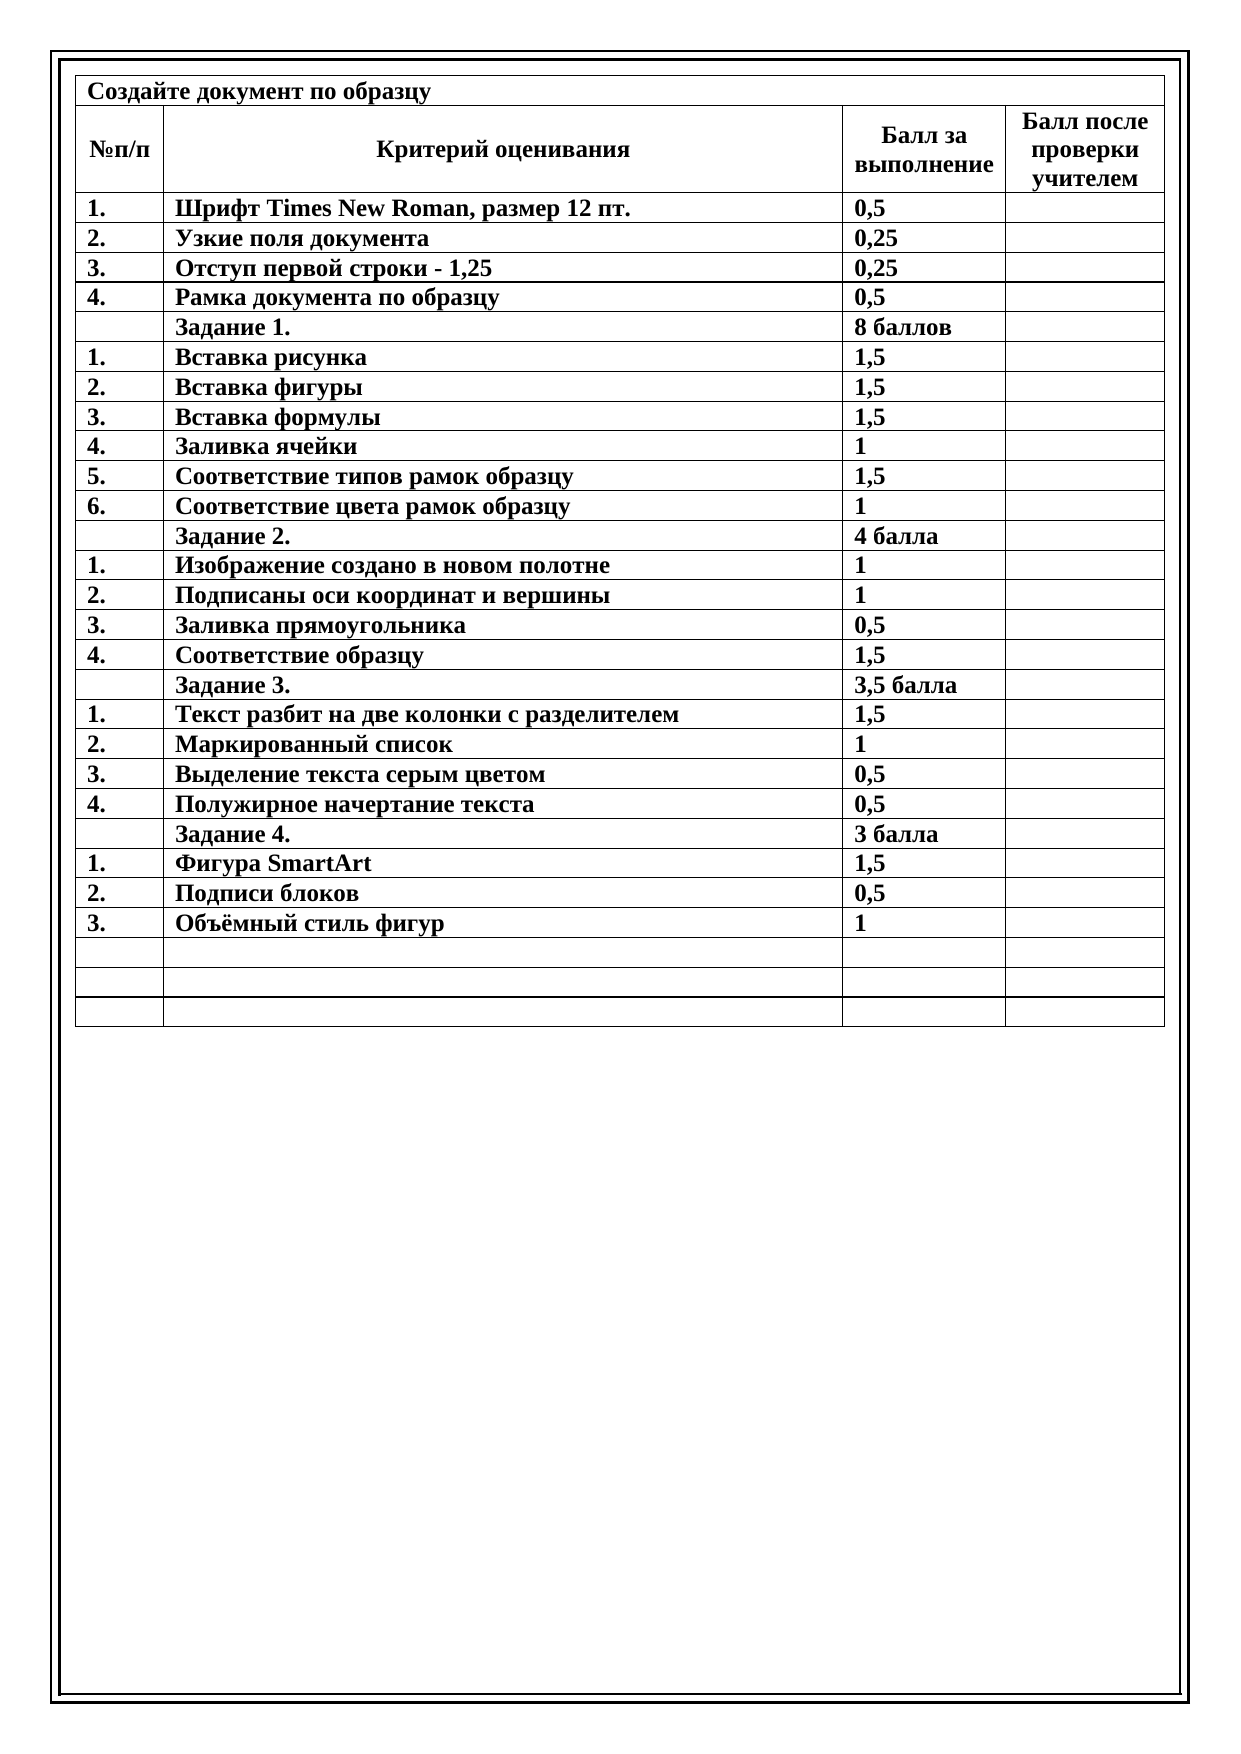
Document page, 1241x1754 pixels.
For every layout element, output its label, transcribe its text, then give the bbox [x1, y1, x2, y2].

table_cell [1006, 193, 1164, 222]
table_cell Маркированный список [164, 729, 842, 758]
table_cell [76, 998, 163, 1026]
table_cell 4. [76, 431, 163, 460]
table_cell 6. [76, 491, 163, 520]
table_cell 4 балла [843, 521, 1005, 549]
table_cell [1006, 759, 1164, 788]
table_cell [843, 998, 1005, 1026]
table_cell 3 балла [843, 819, 1005, 847]
table_cell [1006, 312, 1164, 341]
table_cell Задание 2. [164, 521, 842, 549]
table_cell 3. [76, 253, 163, 281]
table_cell 1. [76, 551, 163, 579]
table_cell [76, 819, 163, 847]
table_cell Вставка формулы [164, 402, 842, 430]
table_cell 1,5 [843, 700, 1005, 728]
table_cell 1 [843, 908, 1005, 937]
table_cell Задание 3. [164, 670, 842, 698]
table_cell Подписаны оси координат и вершины [164, 580, 842, 609]
table_cell [1006, 670, 1164, 698]
table_cell 1 [843, 580, 1005, 609]
table_cell [164, 968, 842, 996]
table_cell Критерий оценивания [164, 106, 842, 192]
table_cell [1006, 729, 1164, 758]
table_cell 1 [843, 431, 1005, 460]
table_cell 2. [76, 580, 163, 609]
table_cell [76, 312, 163, 341]
table_cell [1006, 431, 1164, 460]
table_cell Рамка документа по образцу [164, 283, 842, 311]
table_cell [1006, 461, 1164, 490]
table_cell Балл после проверки учителем [1006, 106, 1164, 192]
table_cell [843, 968, 1005, 996]
table_cell 1,5 [843, 372, 1005, 401]
table_cell [1006, 580, 1164, 609]
table_cell 1. [76, 342, 163, 371]
table_cell Текст разбит на две колонки с разделителем [164, 700, 842, 728]
table_cell [164, 998, 842, 1026]
table_cell Объёмный стиль фигур [164, 908, 842, 937]
table_cell 1 [843, 551, 1005, 579]
table_cell Заливка ячейки [164, 431, 842, 460]
table_cell [76, 968, 163, 996]
table_cell 0,25 [843, 223, 1005, 252]
table_cell 2. [76, 729, 163, 758]
table_cell [1006, 640, 1164, 669]
table_cell Соответствие типов рамок образцу [164, 461, 842, 490]
table_cell 4. [76, 640, 163, 669]
table_cell Изображение создано в новом полотне [164, 551, 842, 579]
table_cell [1006, 908, 1164, 937]
table_cell [1006, 849, 1164, 877]
table_cell Вставка рисунка [164, 342, 842, 371]
table_cell 1,5 [843, 461, 1005, 490]
table_cell 0,5 [843, 610, 1005, 639]
table_cell 3. [76, 610, 163, 639]
table_cell [1006, 819, 1164, 847]
table_cell 1,5 [843, 849, 1005, 877]
table_cell [1006, 551, 1164, 579]
table_cell Задание 4. [164, 819, 842, 847]
table_cell Заливка прямоугольника [164, 610, 842, 639]
table_cell 1 [843, 729, 1005, 758]
table_cell 4. [76, 283, 163, 311]
table_cell [76, 670, 163, 698]
table_cell 1. [76, 193, 163, 222]
table_cell 2. [76, 223, 163, 252]
table_cell [1006, 521, 1164, 549]
table_cell [1006, 938, 1164, 967]
table_cell 4. [76, 789, 163, 818]
table_cell 0,5 [843, 283, 1005, 311]
table_cell [1006, 253, 1164, 281]
table_header Создайте документ по образцу [76, 76, 1164, 105]
table_cell [1006, 402, 1164, 430]
table_cell Узкие поля документа [164, 223, 842, 252]
table_cell [1006, 789, 1164, 818]
table_cell [76, 938, 163, 967]
table_cell [1006, 283, 1164, 311]
table_cell 1. [76, 849, 163, 877]
table_cell Соответствие цвета рамок образцу [164, 491, 842, 520]
table_cell 2. [76, 372, 163, 401]
table_cell [1006, 491, 1164, 520]
table_cell [1006, 610, 1164, 639]
table_cell [843, 938, 1005, 967]
table_cell Соответствие образцу [164, 640, 842, 669]
table_cell [1006, 968, 1164, 996]
table_cell Выделение текста серым цветом [164, 759, 842, 788]
table_cell [164, 938, 842, 967]
table_cell 1,5 [843, 640, 1005, 669]
table_cell 0,5 [843, 193, 1005, 222]
table_cell [1006, 700, 1164, 728]
table_cell Фигура SmartArt [164, 849, 842, 877]
table_cell 1. [76, 700, 163, 728]
table_cell 3. [76, 759, 163, 788]
table_cell 2. [76, 878, 163, 907]
table_cell Шрифт Times New Roman, размер 12 пт. [164, 193, 842, 222]
table_cell Вставка фигуры [164, 372, 842, 401]
table_cell Отступ первой строки - 1,25 [164, 253, 842, 281]
table_cell [1006, 998, 1164, 1026]
table_cell 1 [843, 491, 1005, 520]
table_cell 3. [76, 908, 163, 937]
table_cell Балл за выполнение [843, 106, 1005, 192]
table_cell [1006, 878, 1164, 907]
table_cell [1006, 342, 1164, 371]
table_cell 3,5 балла [843, 670, 1005, 698]
table_cell 0,5 [843, 759, 1005, 788]
table_cell [1006, 372, 1164, 401]
table_cell 1,5 [843, 402, 1005, 430]
table_cell [1006, 223, 1164, 252]
table_cell 3. [76, 402, 163, 430]
table_cell 5. [76, 461, 163, 490]
table_cell 0,5 [843, 789, 1005, 818]
table_cell 0,5 [843, 878, 1005, 907]
table_cell 8 баллов [843, 312, 1005, 341]
table_cell Полужирное начертание текста [164, 789, 842, 818]
table_cell Подписи блоков [164, 878, 842, 907]
table_cell №п/п [76, 106, 163, 192]
table_cell 1,5 [843, 342, 1005, 371]
table_cell [76, 521, 163, 549]
table_cell 0,25 [843, 253, 1005, 281]
table_cell Задание 1. [164, 312, 842, 341]
